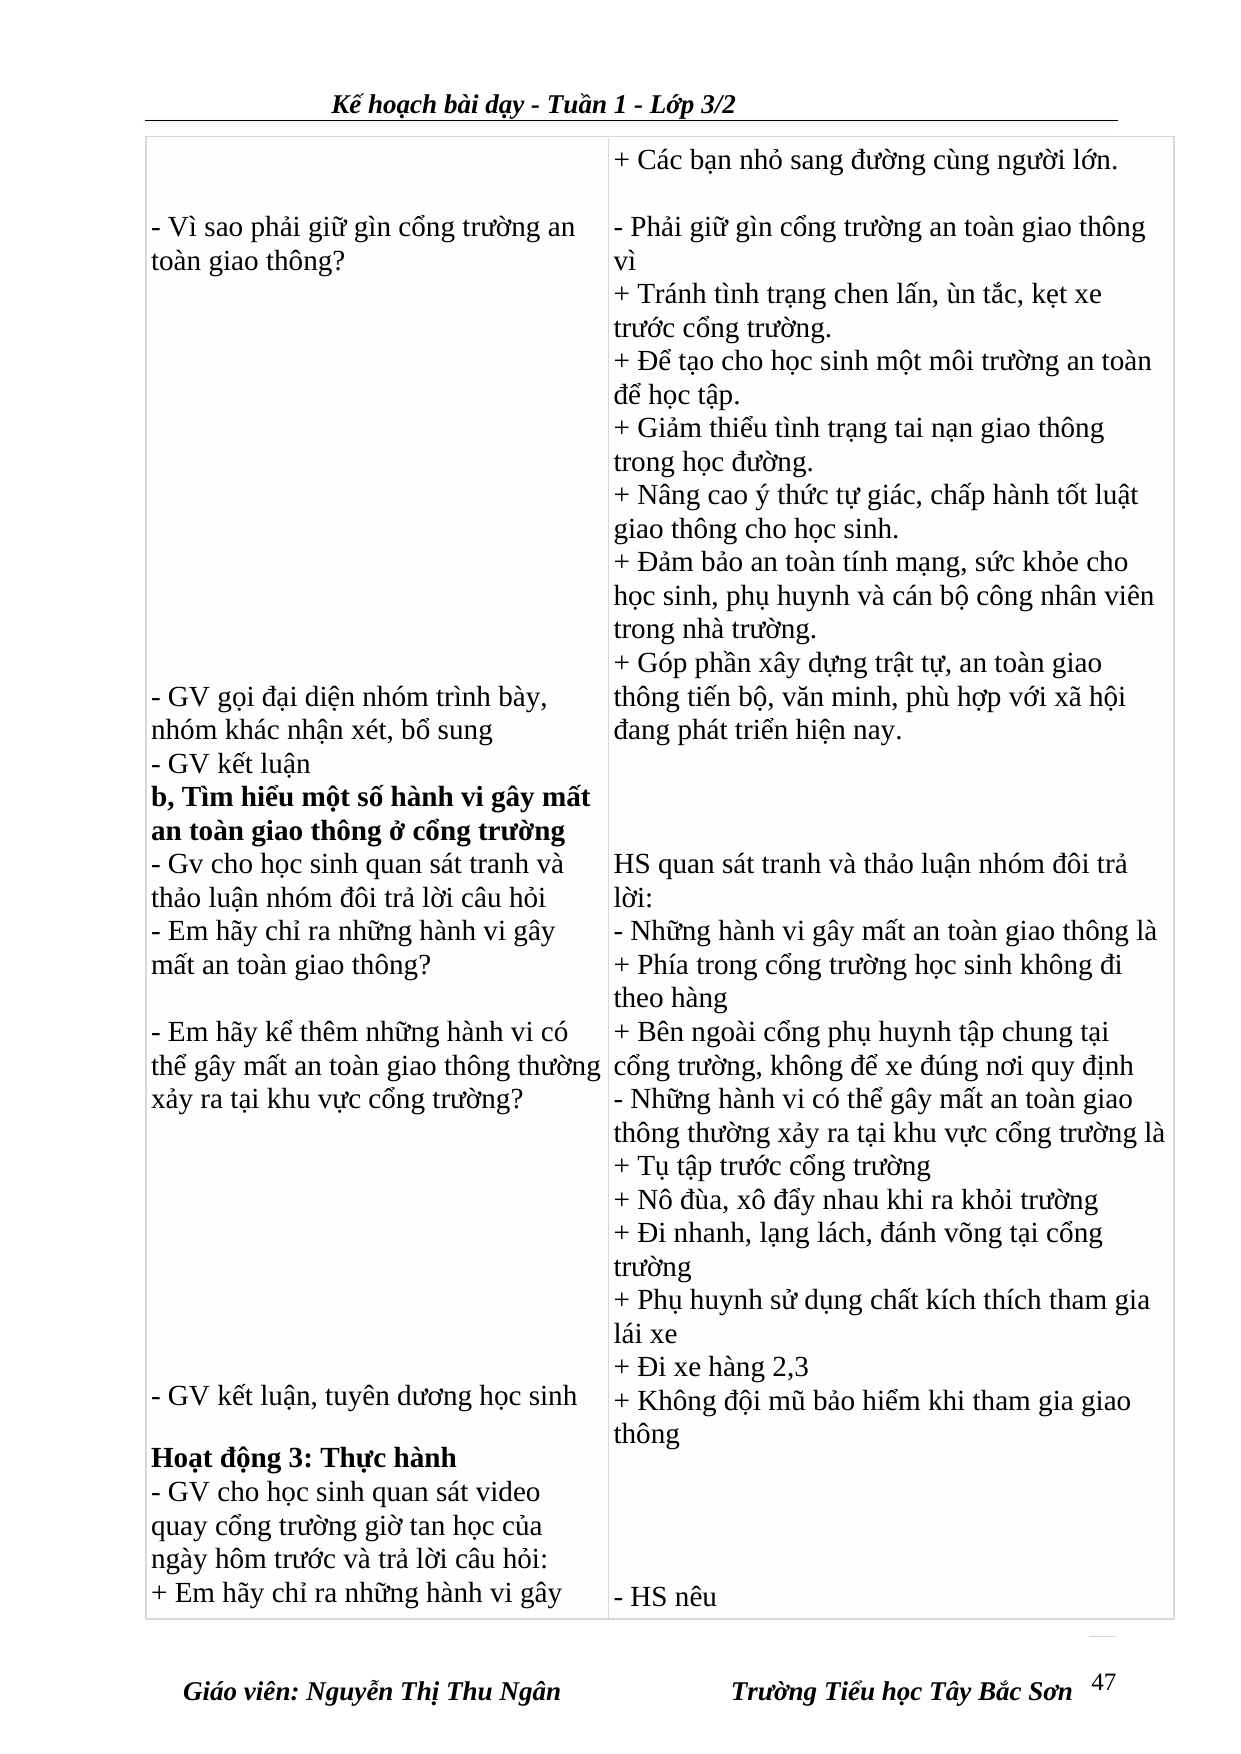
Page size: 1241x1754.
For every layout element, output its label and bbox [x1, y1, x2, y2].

table_cell [609, 137, 1173, 1618]
table_cell [147, 137, 608, 1618]
